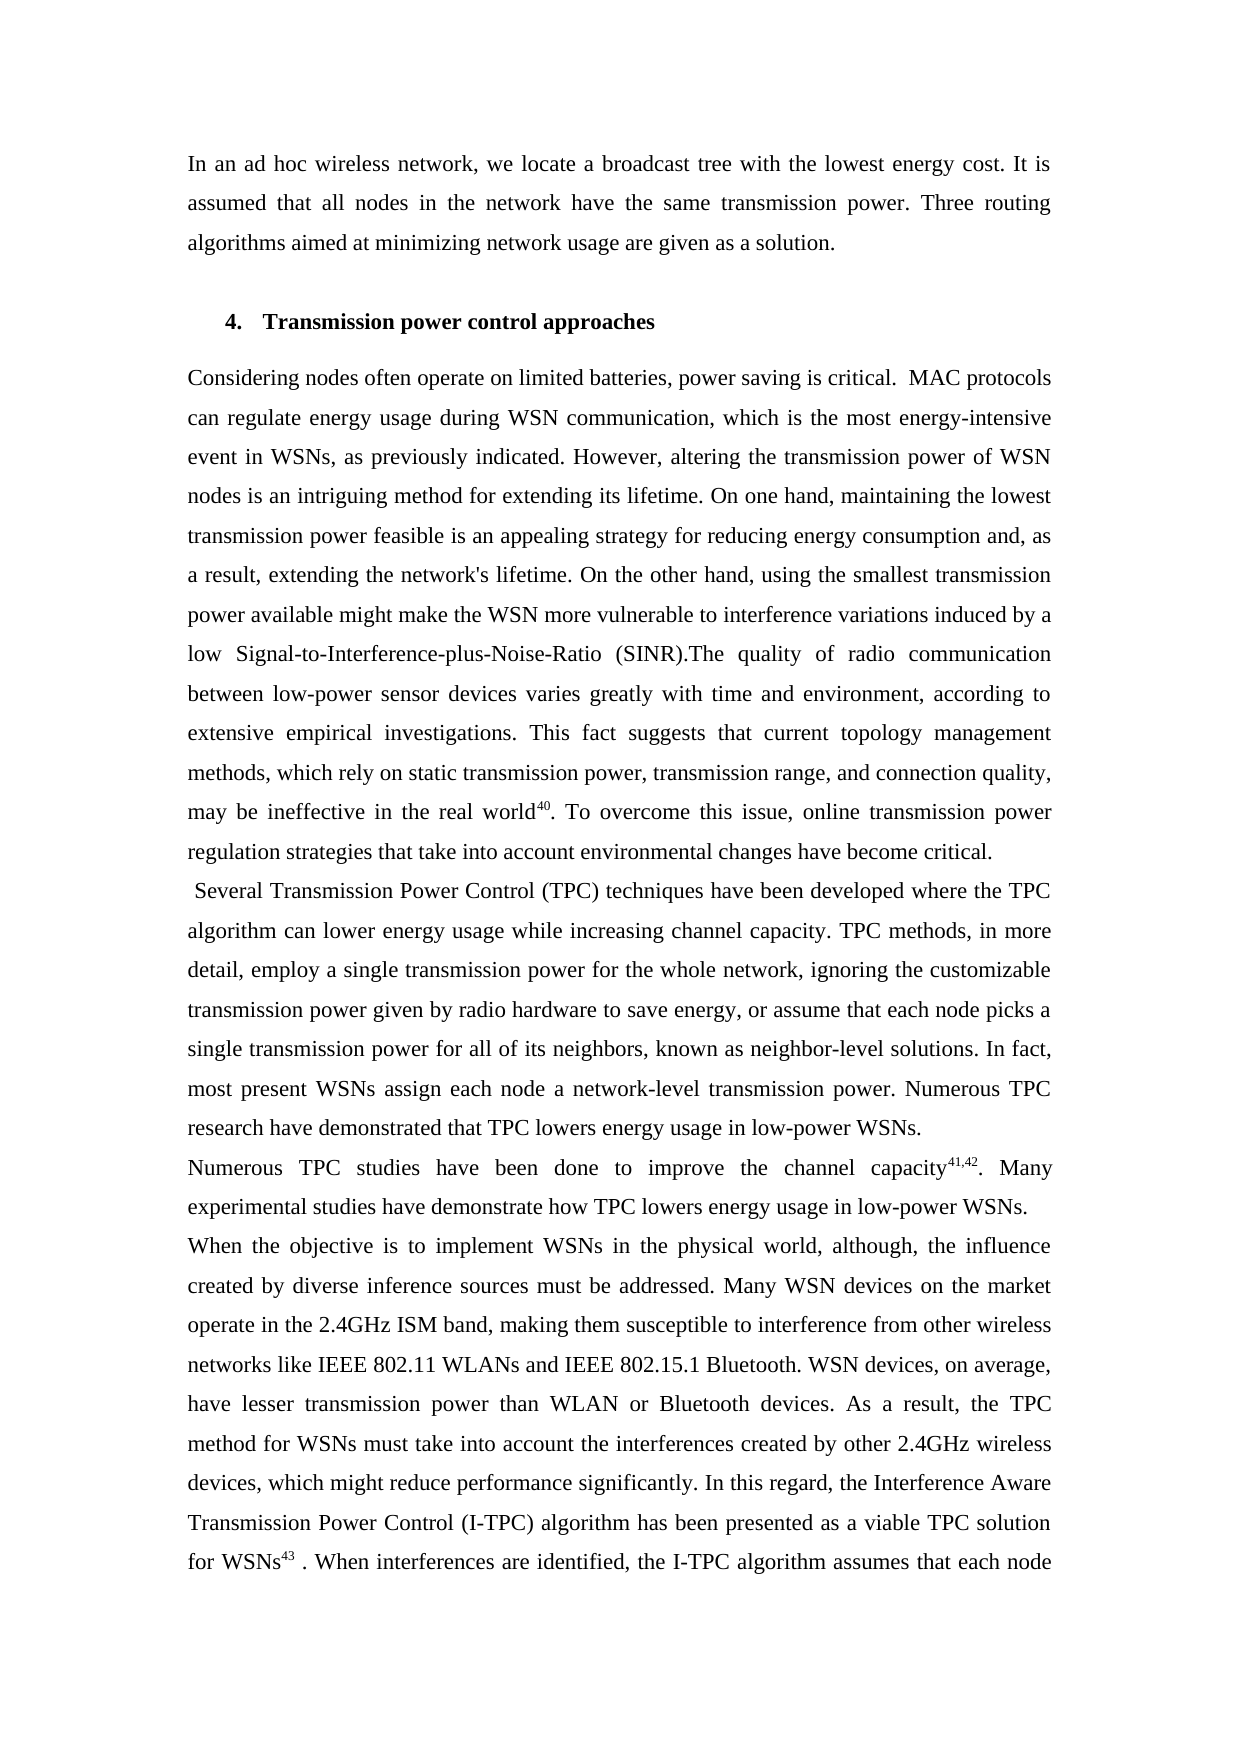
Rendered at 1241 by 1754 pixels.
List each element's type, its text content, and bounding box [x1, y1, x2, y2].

text Considering nodes often operate on limited batteries, power saving is critical. MAC protocols can regulate energy usage during WSN communication, which is the most energy-intensive event in WSNs, as previously indicated. However, altering the transmission power of WSN nodes is an intriguing method for extending its lifetime. On one hand, maintaining the lowest transmission power feasible is an appealing strategy for reducing energy consumption and, as a result, extending the network's lifetime. On the other hand, using the smallest transmission power available might make the WSN more vulnerable to interference variations induced by a low Signal-to-Interference-plus-Noise-Ratio (SINR).The quality of radio communication between low-power sensor devices varies greatly with time and environment, according to extensive empirical investigations. This fact suggests that current topology management methods, which rely on static transmission power, transmission range, and connection quality, may be ineffective in the real world. To overcome this issue, online transmission power regulation strategies that take into account environmental changes have become critical. [187, 364, 1053, 864]
text Several Transmission Power Control (TPC) techniques have been developed where the TPC algorithm can lower energy usage while increasing channel capacity. TPC methods, in more detail, employ a single transmission power for the whole network, ignoring the customizable transmission power given by radio hardware to save energy, or assume that each node picks a single transmission power for all of its neighbors, known as neighbor-level solutions. In fact, most present WSNs assign each node a network-level transmission power. Numerous TPC research have demonstrated that TPC lowers energy usage in low-power WSNs. [187, 877, 1053, 1141]
text Numerous TPC studies have been done to improve the channel capacity,. Many experimental studies have demonstrate how TPC lowers energy usage in low-power WSNs. [187, 1154, 1053, 1219]
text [187, 1233, 1053, 1575]
text In an ad hoc wireless network, we locate a broadcast tree with the lowest energy cost. It is assumed that all nodes in the network have the same transmission power. Three routing algorithms aimed at minimizing network usage are given as a solution. [187, 150, 1053, 255]
list Transmission power control approaches [225, 308, 1053, 334]
